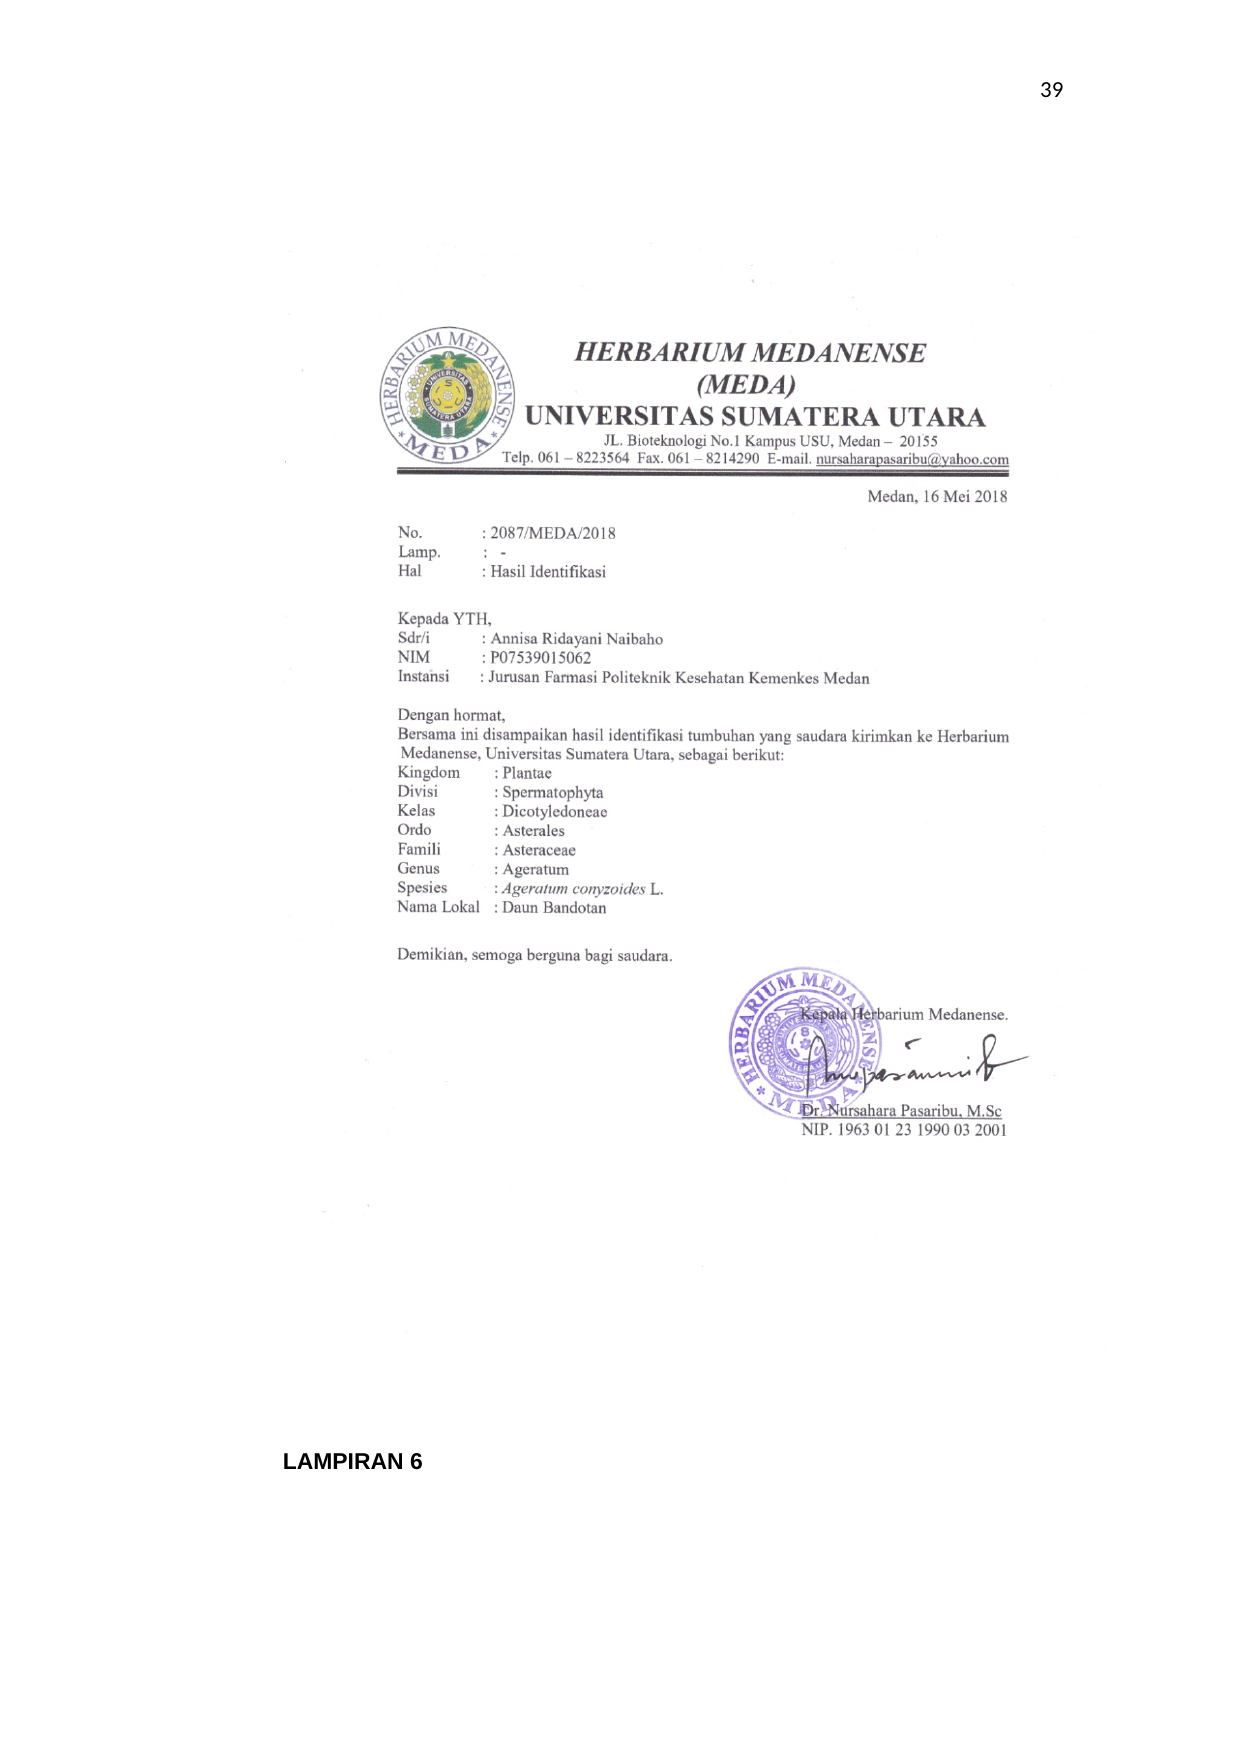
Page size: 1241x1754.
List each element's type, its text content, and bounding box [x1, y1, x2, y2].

picture [282, 236, 1110, 1406]
text LAMPIRAN 6 [236, 1448, 1063, 1474]
